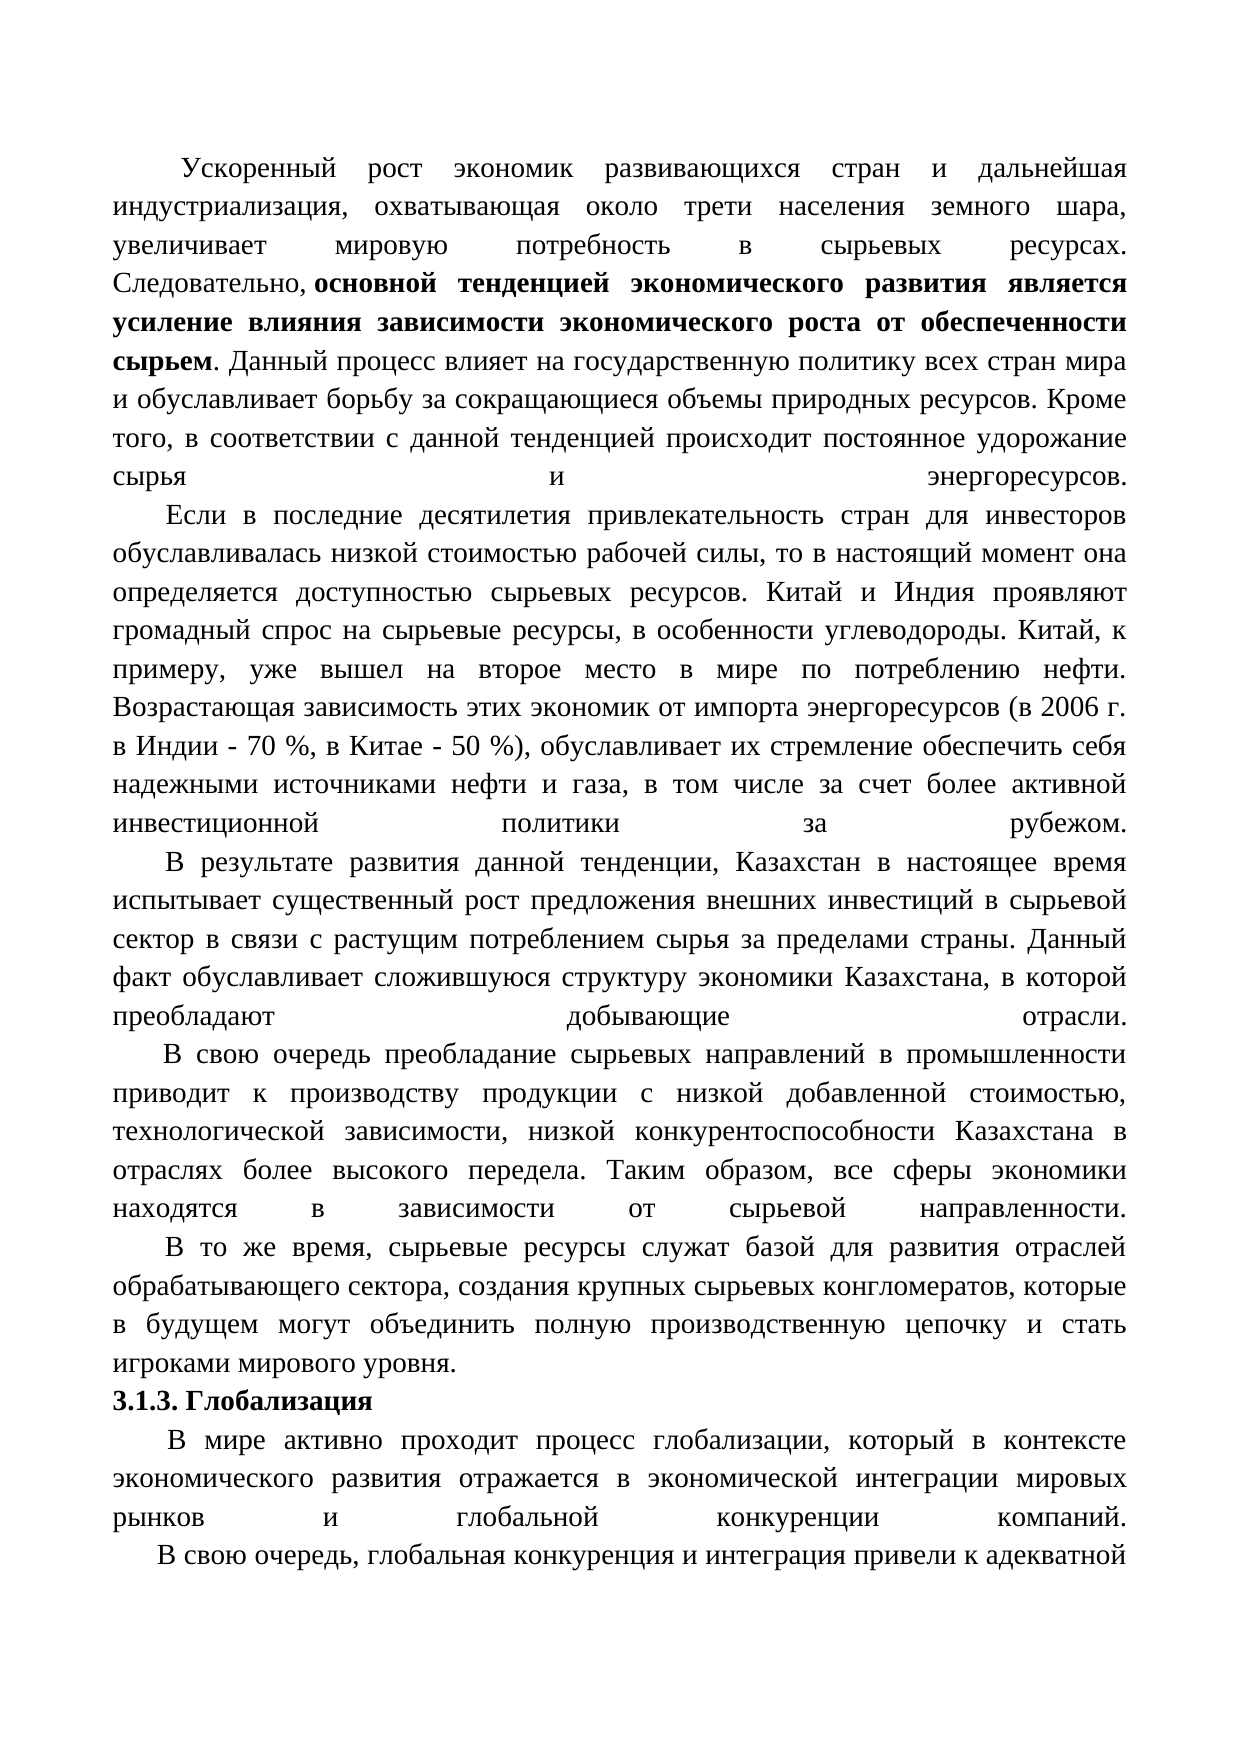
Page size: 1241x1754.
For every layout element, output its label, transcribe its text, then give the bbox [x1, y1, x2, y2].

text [112, 1422, 1128, 1571]
text Ускоренный рост экономик развивающихся стран и дальнейшая индустриализация, охватывающая около трети населения земного шара, увеличивает мировую потребность в сырьевых ресурсах. Следовательно, основной тенденцией экономического развития является усиление влияния зависимости экономического роста от обеспеченности сырьем . Данный процесс влияет на государственную политику всех стран мира и обуславливает борьбу за сокращающиеся объемы природных ресурсов. Кроме того, в соответствии с данной тенденцией происходит постоянное удорожание сырья и энергоресурсов. Если в последние десятилетия привлекательность стран для инвесторов обуславливалась низкой стоимостью рабочей силы, то в настоящий момент она определяется доступностью сырьевых ресурсов. Китай и Индия проявляют громадный спрос на сырьевые ресурсы, в особенности углеводороды. Китай, к примеру, уже вышел на второе место в мире по потреблению нефти. Возрастающая зависимость этих экономик от импорта энергоресурсов (в 2006 г. в Индии - 70 %, в Китае - 50 %), обуславливает их стремление обеспечить себя надежными источниками нефти и газа, в том числе за счет более активной инвестиционной политики за рубежом. В результате развития данной тенденции, Казахстан в настоящее время испытывает существенный рост предложения внешних инвестиций в сырьевой сектор в связи с растущим потреблением сырья за пределами страны. Данный факт обуславливает сложившуюся структуру экономики Казахстана, в которой преобладают добывающие отрасли. В свою очередь преобладание сырьевых направлений в промышленности приводит к производству продукции с низкой добавленной стоимостью, технологической зависимости, низкой конкурентоспособности Казахстана в отраслях более высокого передела. Таким образом, все сферы экономики находятся в зависимости от сырьевой направленности. В то же время, сырьевые ресурсы служат базой для развития отраслей обрабатывающего сектора, создания крупных сырьевых конгломератов, которые в будущем могут объединить полную производственную цепочку и стать игроками мирового уровня. [112, 150, 1128, 1378]
text 3.1.3. Глобализация [112, 1383, 1128, 1417]
